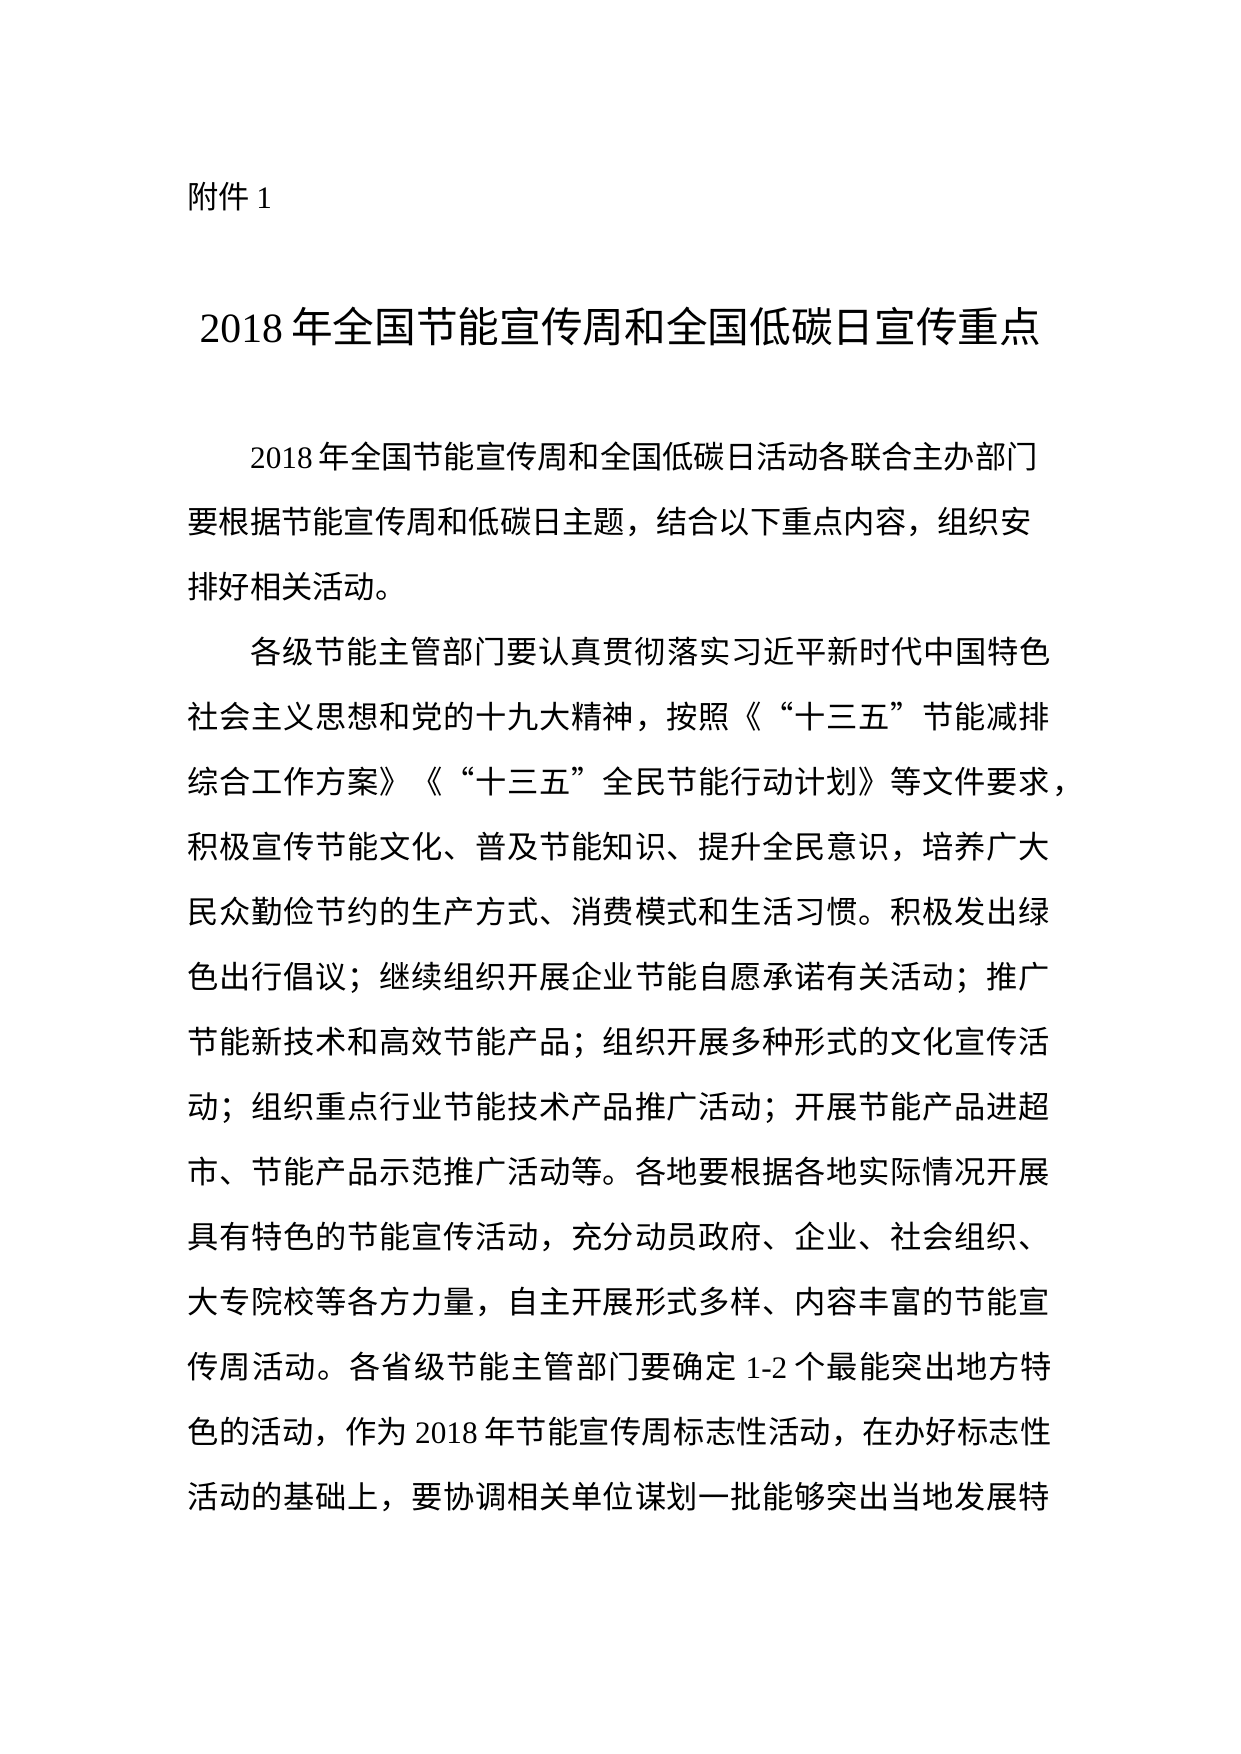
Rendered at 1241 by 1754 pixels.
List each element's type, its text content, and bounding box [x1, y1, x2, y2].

text 附件1 [187, 162, 1053, 227]
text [187, 617, 1053, 1527]
text 2018年全国节能宣传周和全国低碳日活动各联合主办部门要根据节能宣传周和低碳日主题，结合以下重点内容，组织安排好相关活动。 [187, 422, 1053, 617]
text 2018年全国节能宣传周和全国低碳日宣传重点 [187, 292, 1053, 357]
